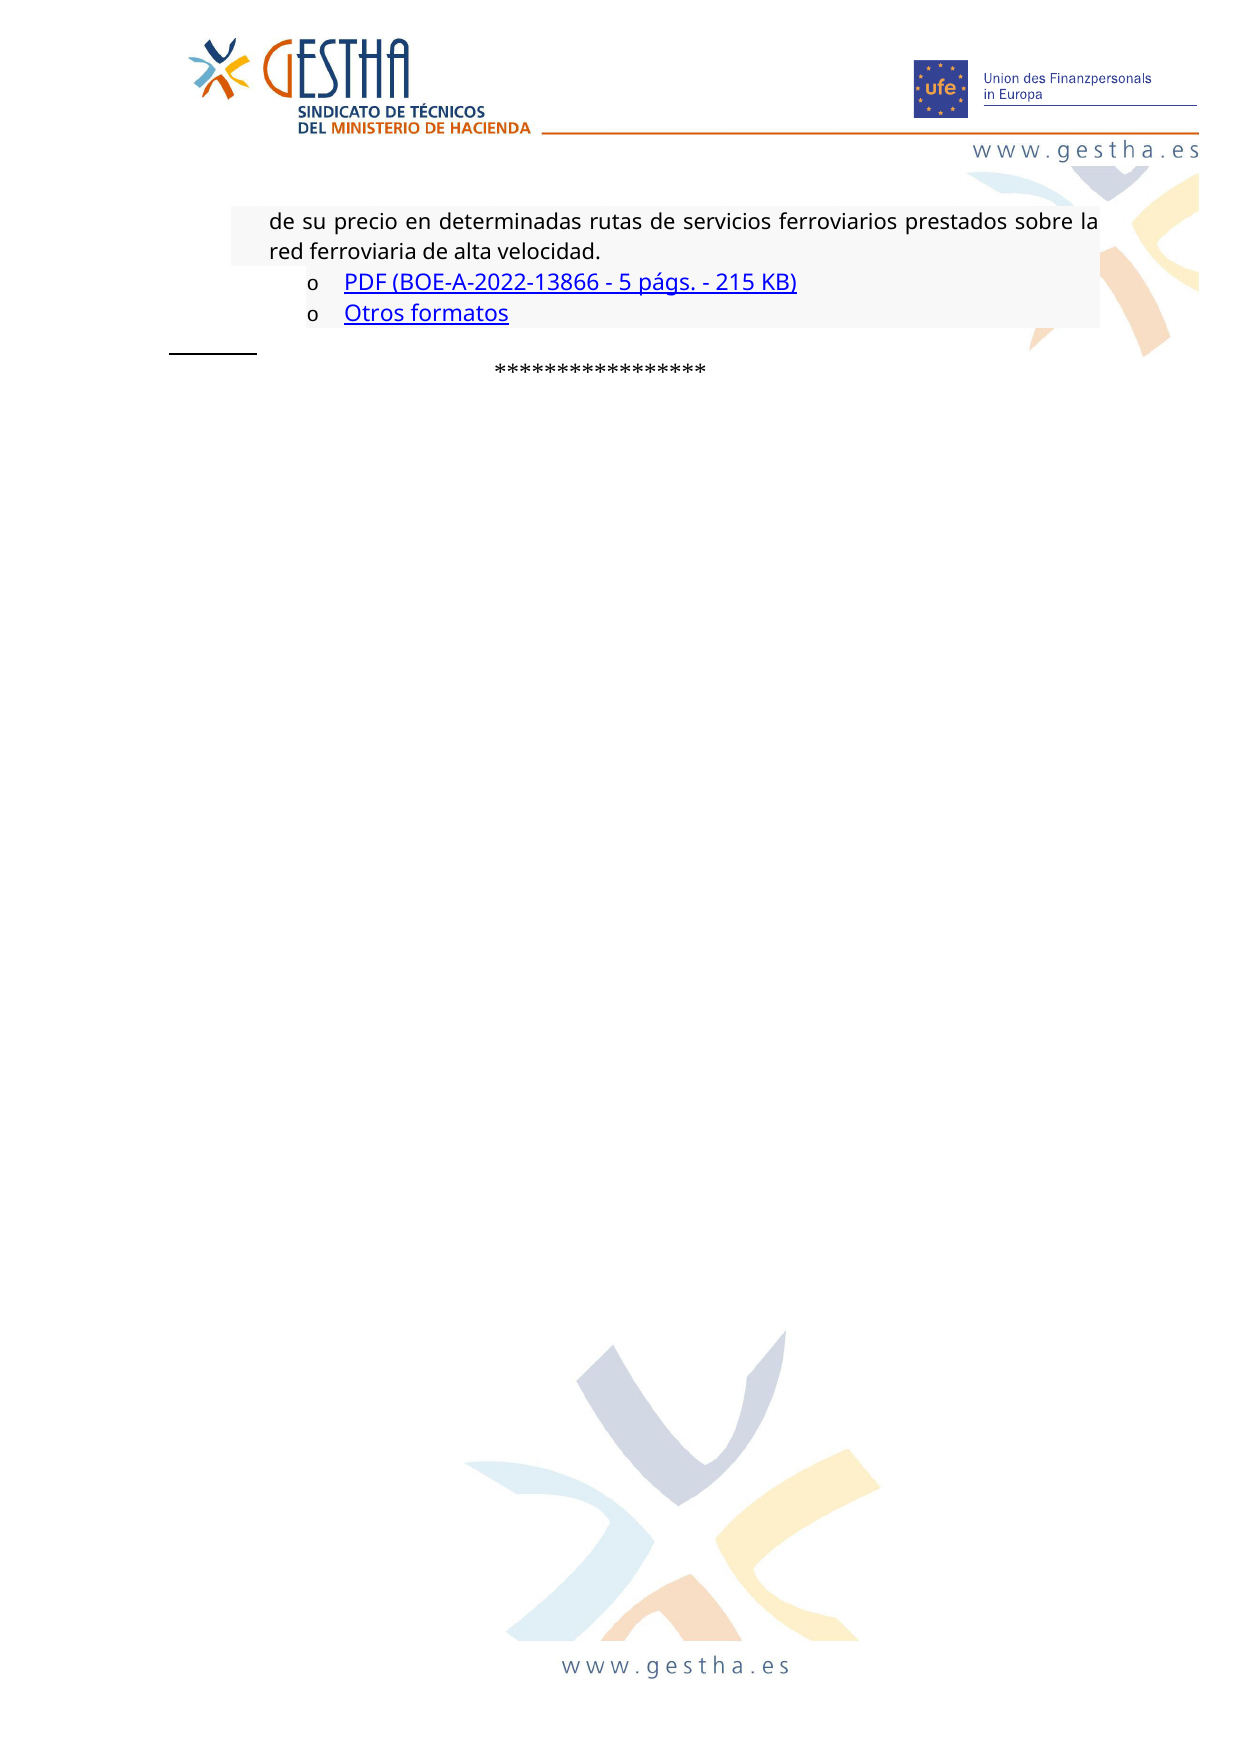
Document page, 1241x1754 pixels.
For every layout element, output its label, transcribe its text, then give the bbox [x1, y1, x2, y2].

list Otros formatos [306, 297, 1100, 328]
list PDF (BOE-A-2022-13866 - 5 págs. - 215 KB) [306, 266, 1100, 297]
picture [187, 37, 1201, 441]
text ***************** [169, 357, 1125, 386]
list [231, 206, 1100, 266]
picture [168, 1315, 1182, 1680]
